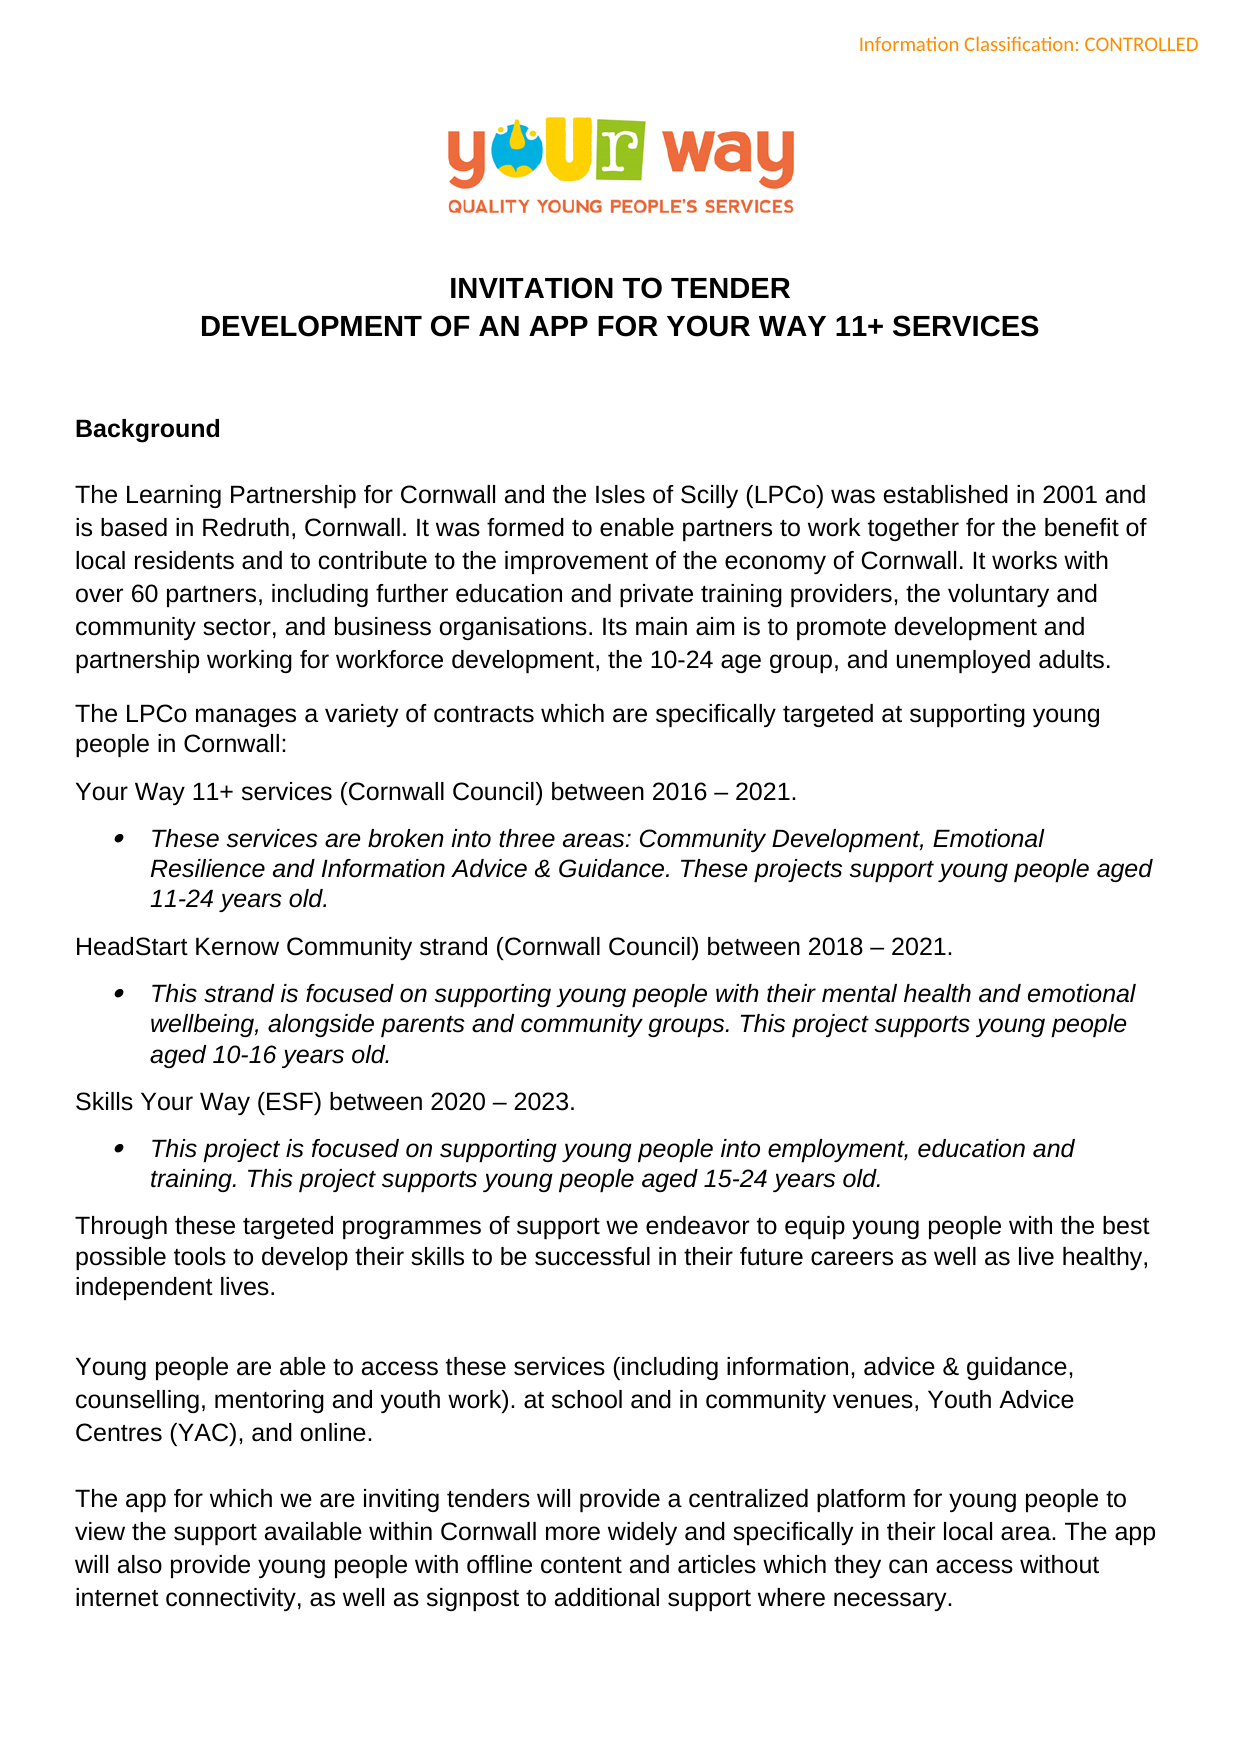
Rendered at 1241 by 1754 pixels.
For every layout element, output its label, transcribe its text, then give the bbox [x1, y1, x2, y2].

text Your Way 11+ services (Cornwall Council) between 2016 – 2021. [75, 776, 1165, 805]
text DEVELOPMENT OF AN APP FOR YOUR WAY 11+ SERVICES [75, 309, 1165, 343]
text HeadStart Kernow Community strand (Cornwall Council) between 2018 – 2021. [75, 932, 1165, 960]
text The Learning Partnership for Cornwall and the Isles of Scilly (LPCo) was established in 2001 and is based in Redruth, Cornwall. It was formed to enable partners to work together for the benefit of local residents and to contribute to the improvement of the economy of Cornwall. It works with over 60 partners, including further education and private training providers, the voluntary and community sector, and business organisations. Its main aim is to promote development and partnership working for workforce development, the 10-24 age group, and unemployed adults. [75, 480, 1165, 674]
list This strand is focused on supporting young people with their mental health and emotional wellbeing, alongside parents and community groups. This project supports young people aged 10-16 years old. [112, 979, 1165, 1068]
text Background [75, 414, 1165, 443]
text The LPCo manages a variety of contracts which are specifically targeted at supporting young people in Cornwall: [75, 699, 1165, 758]
text INVITATION TO TENDER [75, 271, 1165, 304]
text Skills Your Way (ESF) between 2020 – 2023. [75, 1087, 1165, 1115]
text Young people are able to access these services (including information, advice & guidance, counselling, mentoring and youth work). at school and in community venues, Youth Advice Centres (YAC), and online. [75, 1352, 1165, 1447]
text The app for which we are inviting tenders will provide a centralized platform for young people to view the support available within Cornwall more widely and specifically in their local area. The app will also provide young people with offline content and articles which they can access without internet connectivity, as well as signpost to additional support where necessary. [75, 1484, 1165, 1612]
text Through these targeted programmes of support we endeavor to equip young people with the best possible tools to develop their skills to be successful in their future careers as well as live healthy, independent lives. [75, 1211, 1165, 1301]
list These services are broken into three areas: Community Development, Emotional Resilience and Information Advice & Guidance. These projects support young people aged 11-24 years old. [112, 823, 1165, 913]
list This project is focused on supporting young people into employment, education and training. This project supports young people aged 15-24 years old. [112, 1134, 1165, 1193]
